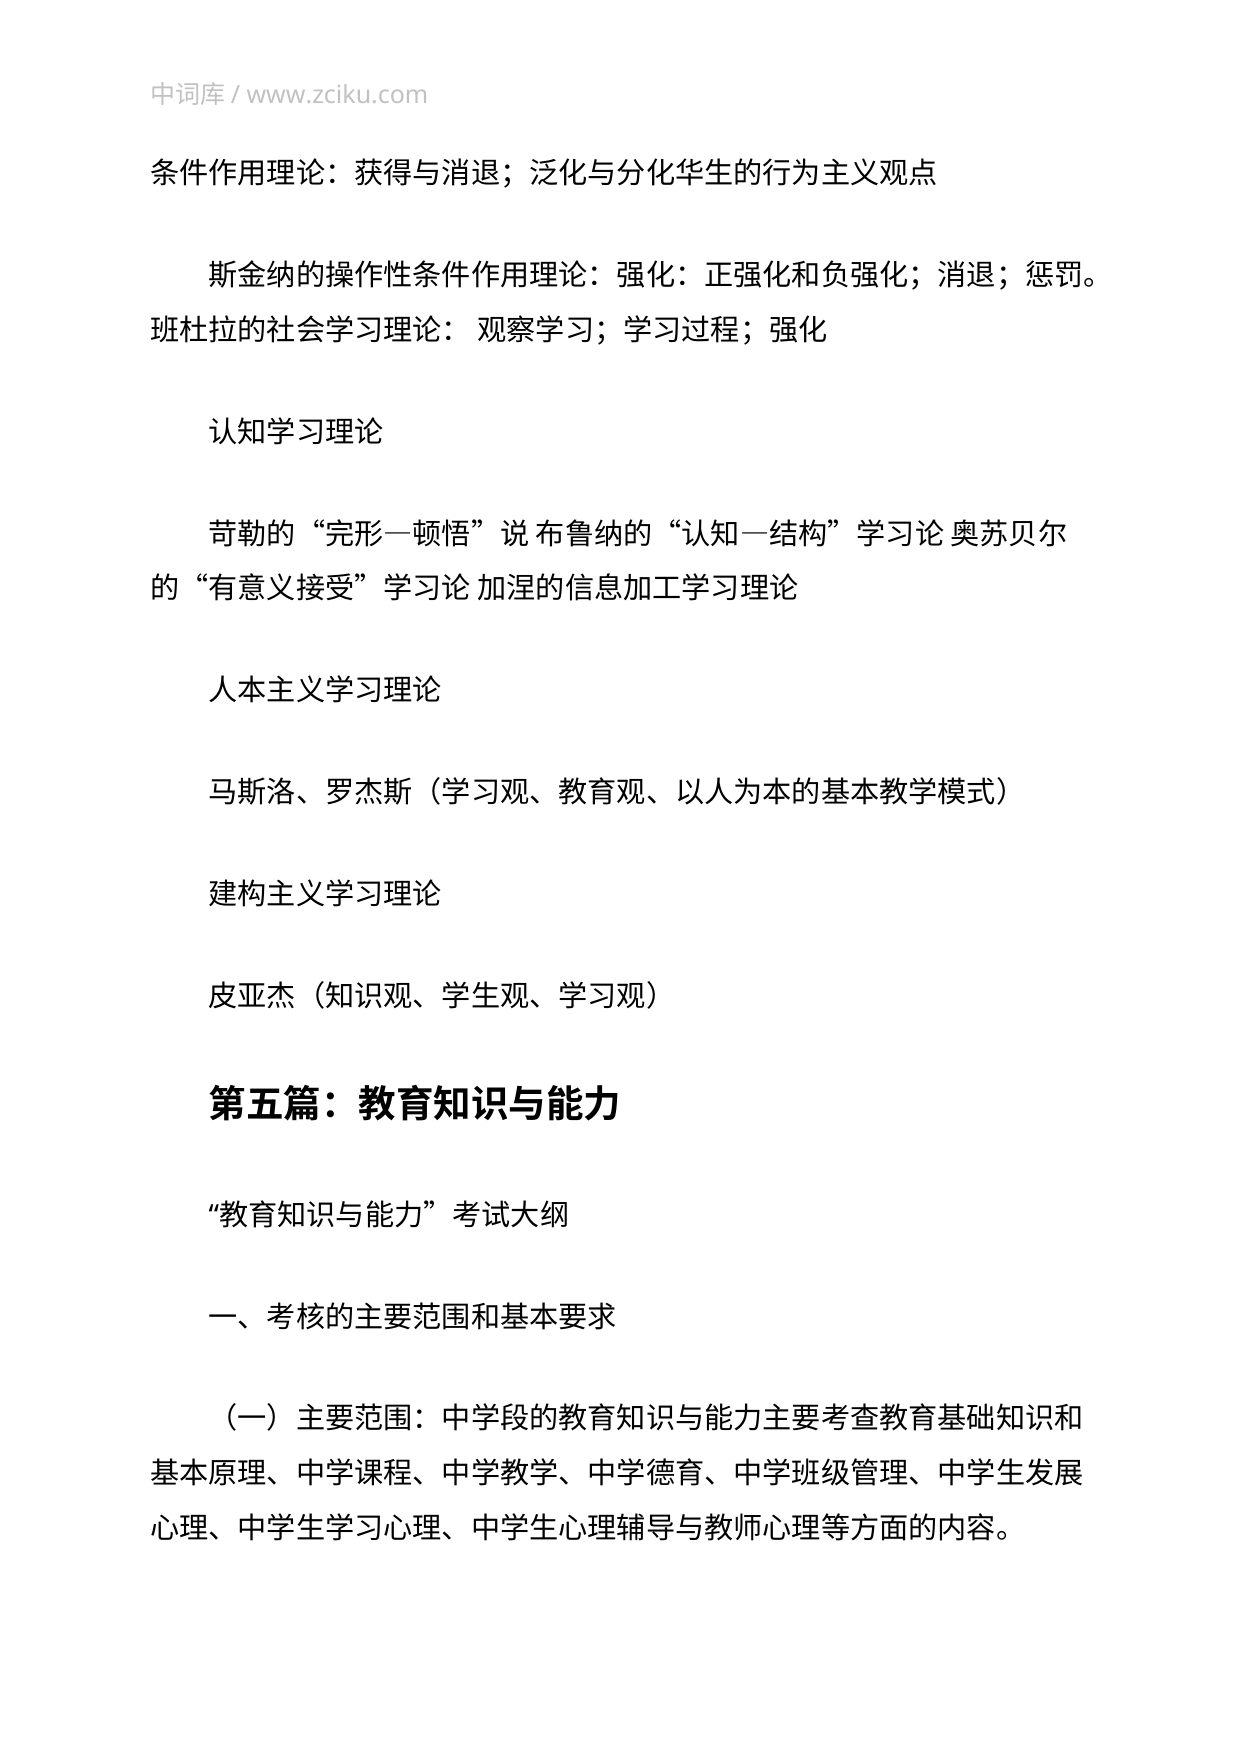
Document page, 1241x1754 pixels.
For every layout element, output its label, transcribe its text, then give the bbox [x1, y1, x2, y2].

text 认知学习理论 [150, 408, 1090, 451]
text 第五篇：教育知识与能力 [150, 1074, 1090, 1128]
text “教育知识与能力”考试大纲 [150, 1191, 1090, 1234]
text 马斯洛、罗杰斯（学习观、教育观、以人为本的基本教学模式） [150, 769, 1090, 811]
text 建构主义学习理论 [150, 870, 1090, 913]
text （一）主要范围：中学段的教育知识与能力主要考查教育基础知识和基本原理、中学课程、中学教学、中学德育、中学班级管理、中学生发展心理、中学生学习心理、中学生心理辅导与教师心理等方面的内容。 [150, 1395, 1090, 1547]
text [150, 150, 1090, 192]
text 一、考核的主要范围和基本要求 [150, 1293, 1090, 1336]
text 皮亚杰（知识观、学生观、学习观） [150, 972, 1090, 1014]
text 苛勒的“完形—顿悟”说 布鲁纳的“认知—结构”学习论 奥苏贝尔的“有意义接受”学习论 加涅的信息加工学习理论 [150, 510, 1090, 607]
text 斯金纳的操作性条件作用理论：强化：正强化和负强化；消退；惩罚。班杜拉的社会学习理论： 观察学习；学习过程；强化 [150, 252, 1090, 349]
text 人本主义学习理论 [150, 667, 1090, 709]
